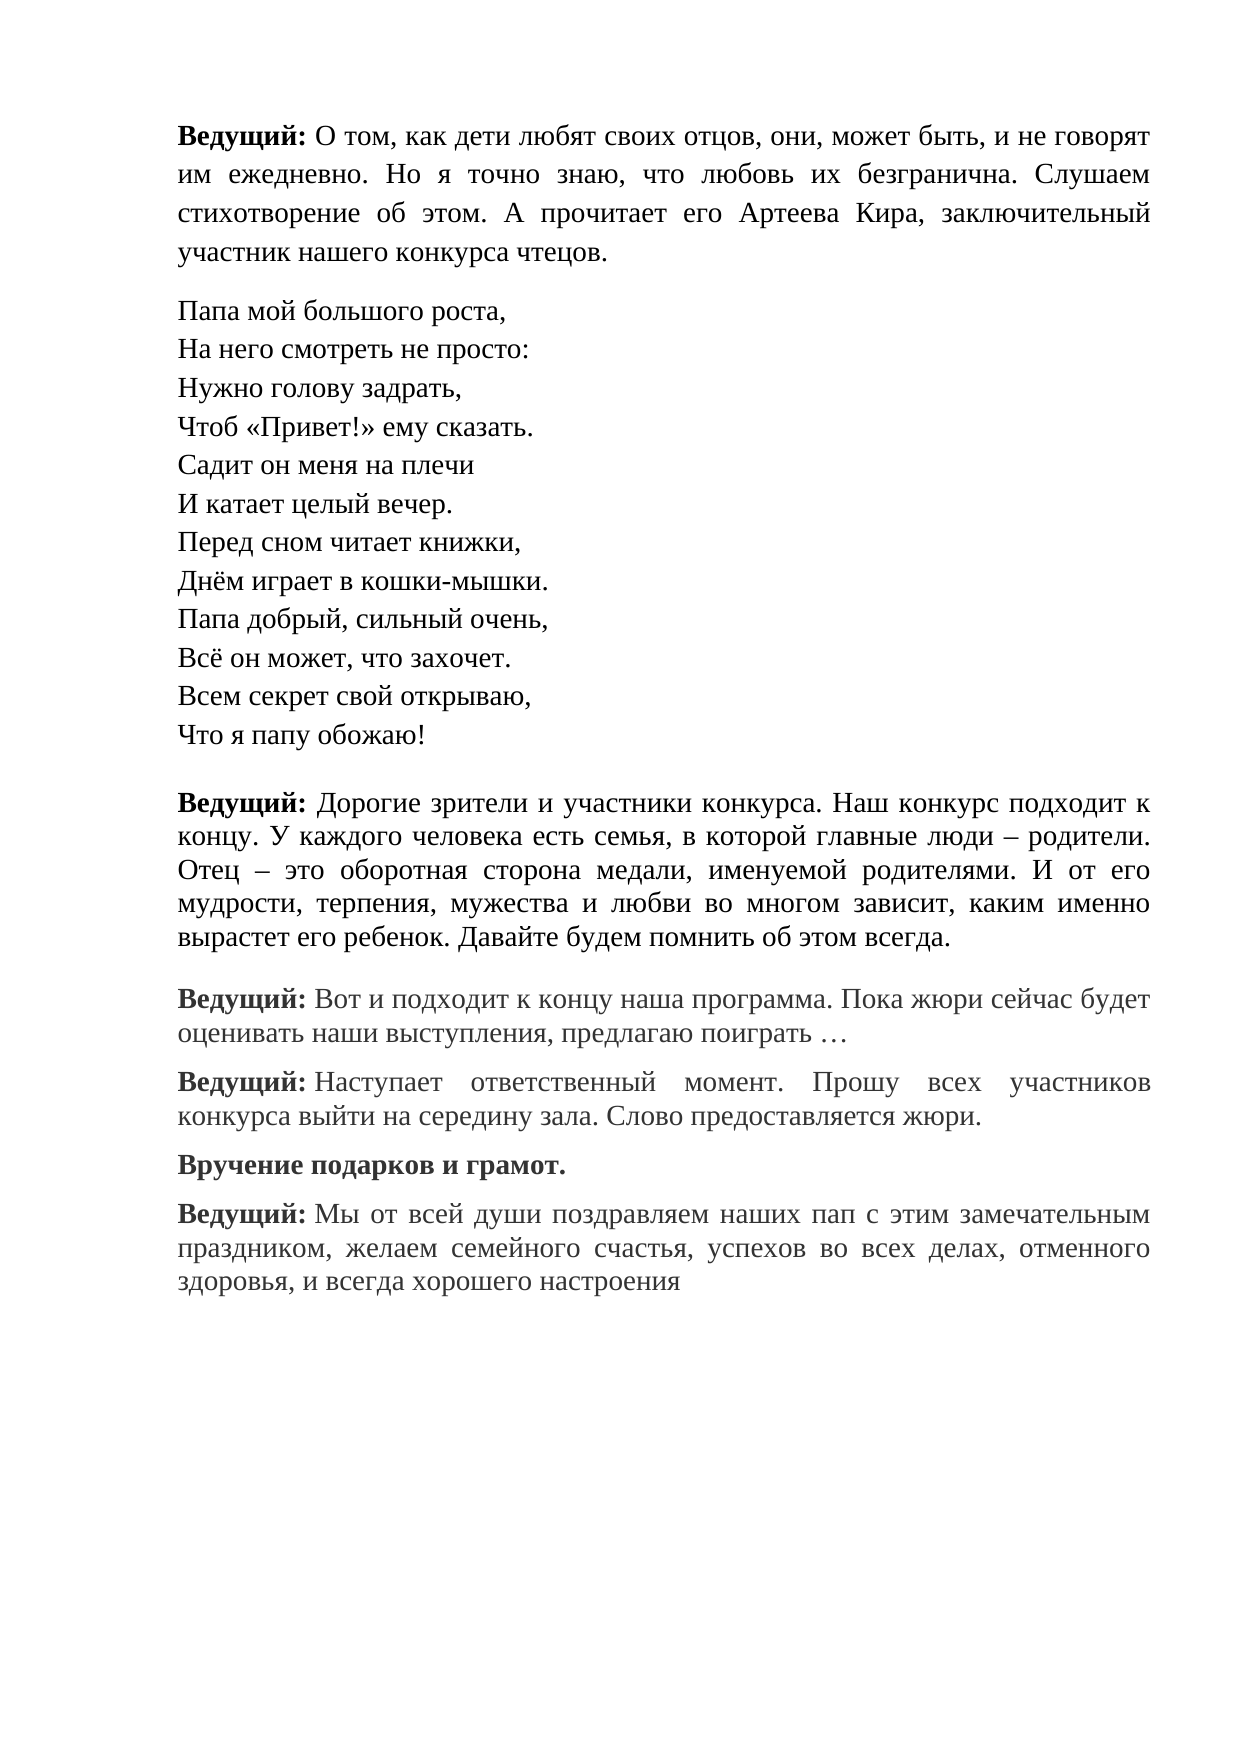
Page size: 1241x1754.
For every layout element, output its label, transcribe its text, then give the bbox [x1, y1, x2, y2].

text Перед сном читает книжки, [177, 524, 1152, 558]
text Нужно голову задрать, [177, 370, 1152, 404]
text Всем секрет свой открываю, [177, 678, 1152, 712]
text Всё он может, что захочет. [177, 640, 1152, 673]
text Чтоб «Привет!» ему сказать. [177, 409, 1152, 442]
text Ведущий: Дорогие зрители и участники конкурса. Наш конкурс подходит к концу. У каждого человека есть семья, в которой главные люди – родители. Отец – это оборотная сторона медали, именуемой родителями. И от его мудрости, терпения, мужества и любви во многом зависит, каким именно вырастет его ребенок. Давайте будем помнить об этом всегда. [177, 785, 1152, 952]
text И катает целый вечер. [177, 486, 1152, 519]
text Ведущий: О том, как дети любят своих отцов, они, может быть, и не говорят им ежедневно. Но я точно знаю, что любовь их безгранична. Слушаем стихотворение об этом. А прочитает его Артеева Кира, заключительный участник нашего конкурса чтецов. [177, 118, 1152, 267]
text Ведущий: Наступает ответственный момент. Прошу всех участников конкурса выйти на середину зала. Слово предоставляется жюри. [177, 1064, 1152, 1131]
text Садит он меня на плечи [177, 447, 1152, 481]
text Папа добрый, сильный очень, [177, 601, 1152, 635]
text Ведущий: Вот и подходит к концу наша программа. Пока жюри сейчас будет оценивать наши выступления, предлагаю поиграть … [177, 982, 1152, 1049]
text Папа мой большого роста, [177, 293, 1152, 327]
text На него смотреть не просто: [177, 332, 1152, 365]
text Ведущий: Мы от всей души поздравляем наших пап с этим замечательным праздником, желаем семейного счастья, успехов во всех делах, отменного здоровья, и всегда хорошего настроения [177, 1196, 1152, 1297]
text Вручение подарков и грамот. [177, 1147, 1152, 1181]
text Что я папу обожаю! [177, 717, 1152, 751]
text Днём играет в кошки-мышки. [177, 563, 1152, 596]
